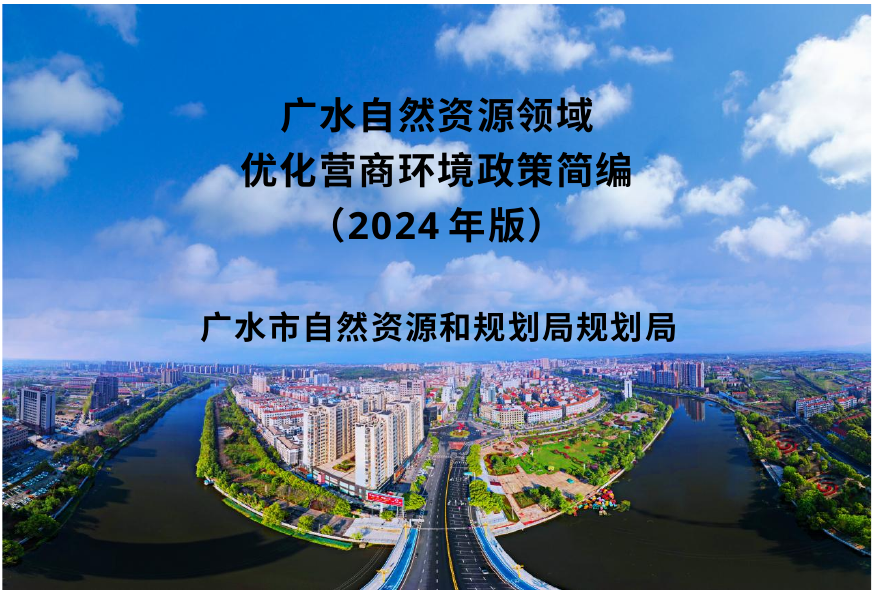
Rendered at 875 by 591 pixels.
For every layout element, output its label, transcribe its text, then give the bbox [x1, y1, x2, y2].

text 广水市自然资源和规划局规划局 [91, 302, 783, 349]
text （2024年版） [91, 196, 783, 250]
text 广水自然资源领域 [91, 86, 783, 140]
text 优化营商环境政策简编 [91, 141, 783, 195]
picture [2, 4, 872, 590]
